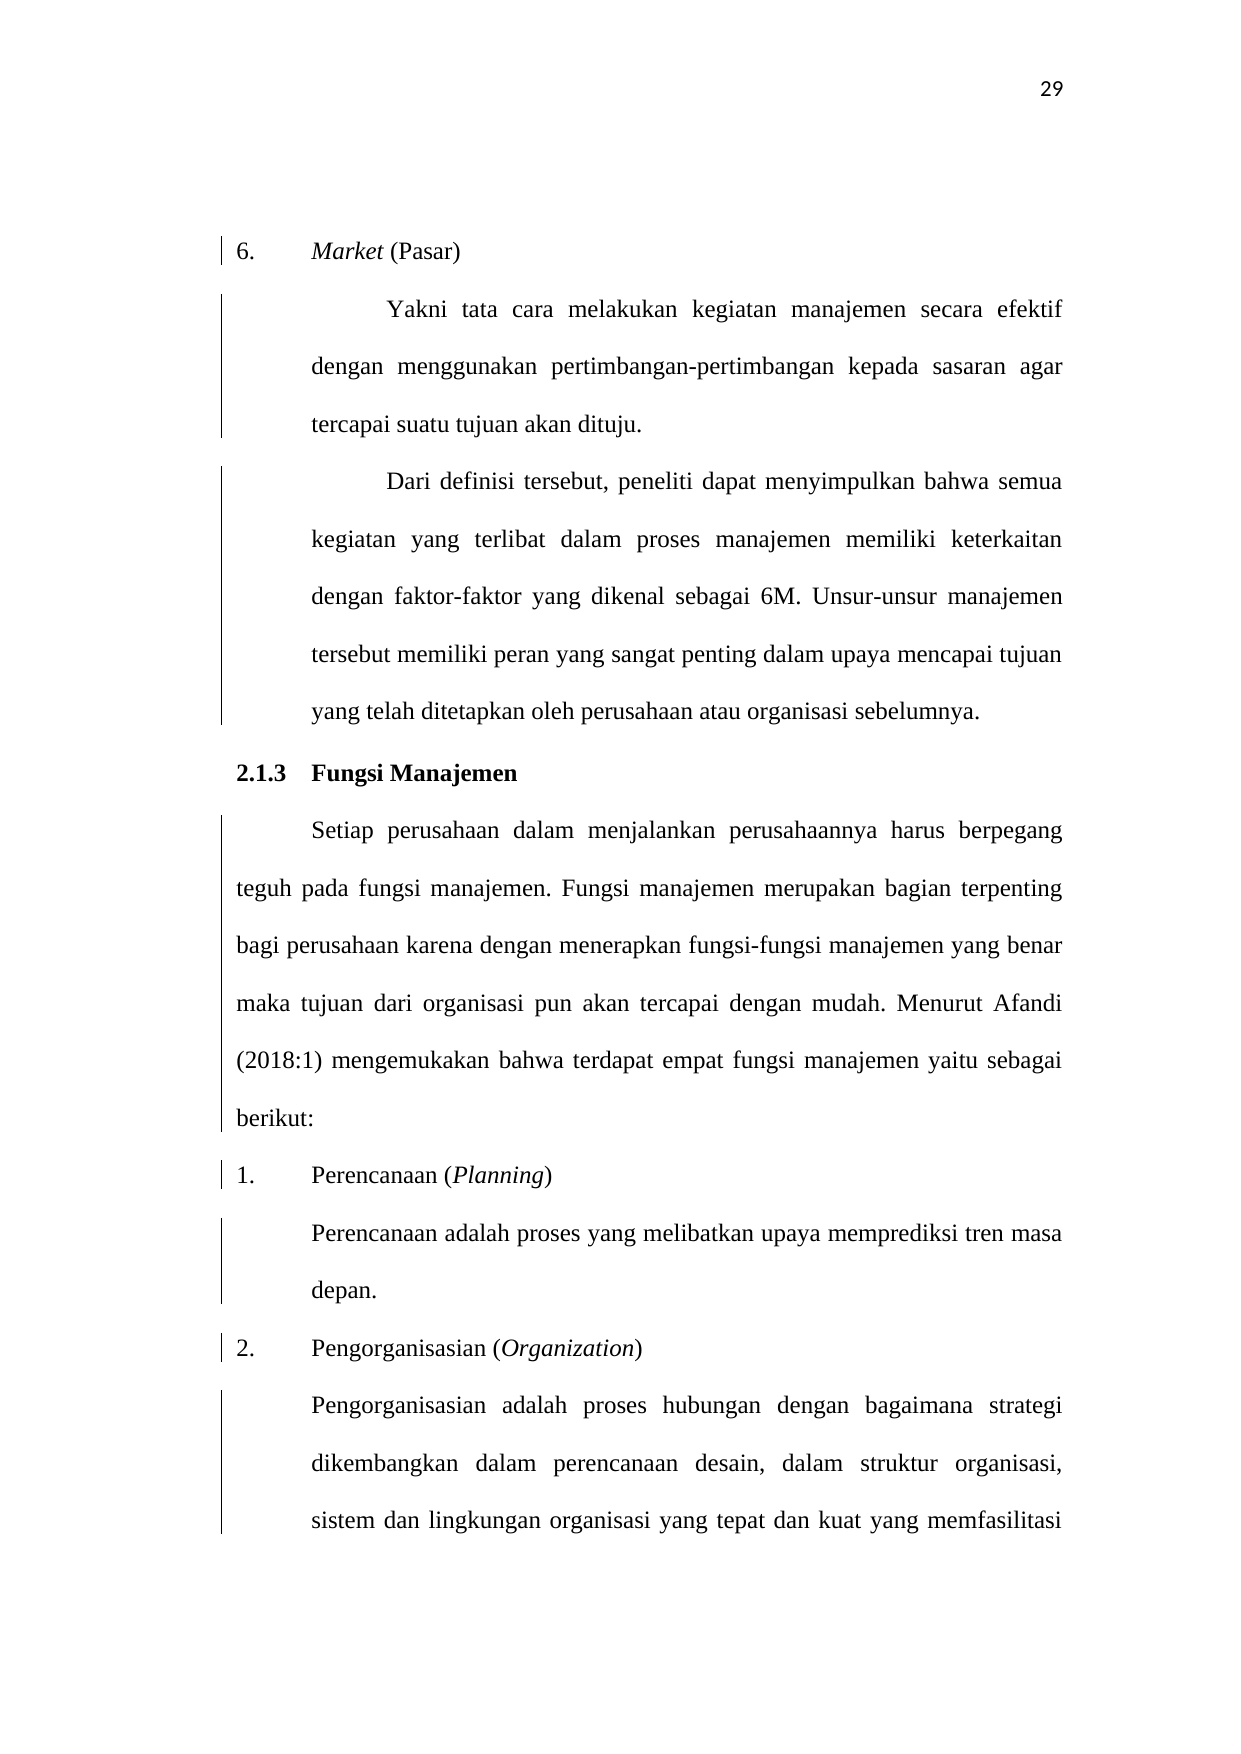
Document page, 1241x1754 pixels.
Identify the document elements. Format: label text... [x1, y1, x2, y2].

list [311, 294, 1063, 437]
list Market (Pasar) [236, 236, 1063, 265]
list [311, 1390, 1063, 1534]
subtitle 2.1.3 Fungsi Manajemen [236, 758, 1063, 787]
list Dari definisi tersebut, peneliti dapat menyimpulkan bahwa semua kegiatan yang terlibat dalam proses manajemen memiliki keterkaitan dengan faktor-faktor yang dikenal sebagai 6M. Unsur-unsur manajemen tersebut memiliki peran yang sangat penting dalam upaya mencapai tujuan yang telah ditetapkan oleh perusahaan atau organisasi sebelumnya. [311, 466, 1063, 725]
list Perencanaan (Planning) [236, 1160, 1063, 1189]
text Setiap perusahaan dalam menjalankan perusahaannya harus berpegang teguh pada fungsi manajemen. Fungsi manajemen merupakan bagian terpenting bagi perusahaan karena dengan menerapkan fungsi-fungsi manajemen yang benar maka tujuan dari organisasi pun akan tercapai dengan mudah. Menurut Afandi (2018:1) mengemukakan bahwa terdapat empat fungsi manajemen yaitu sebagai berikut: [236, 815, 1063, 1132]
list Pengorganisasian (Organization) [236, 1333, 1063, 1362]
list Perencanaan adalah proses yang melibatkan upaya memprediksi tren masa depan. [311, 1218, 1063, 1304]
